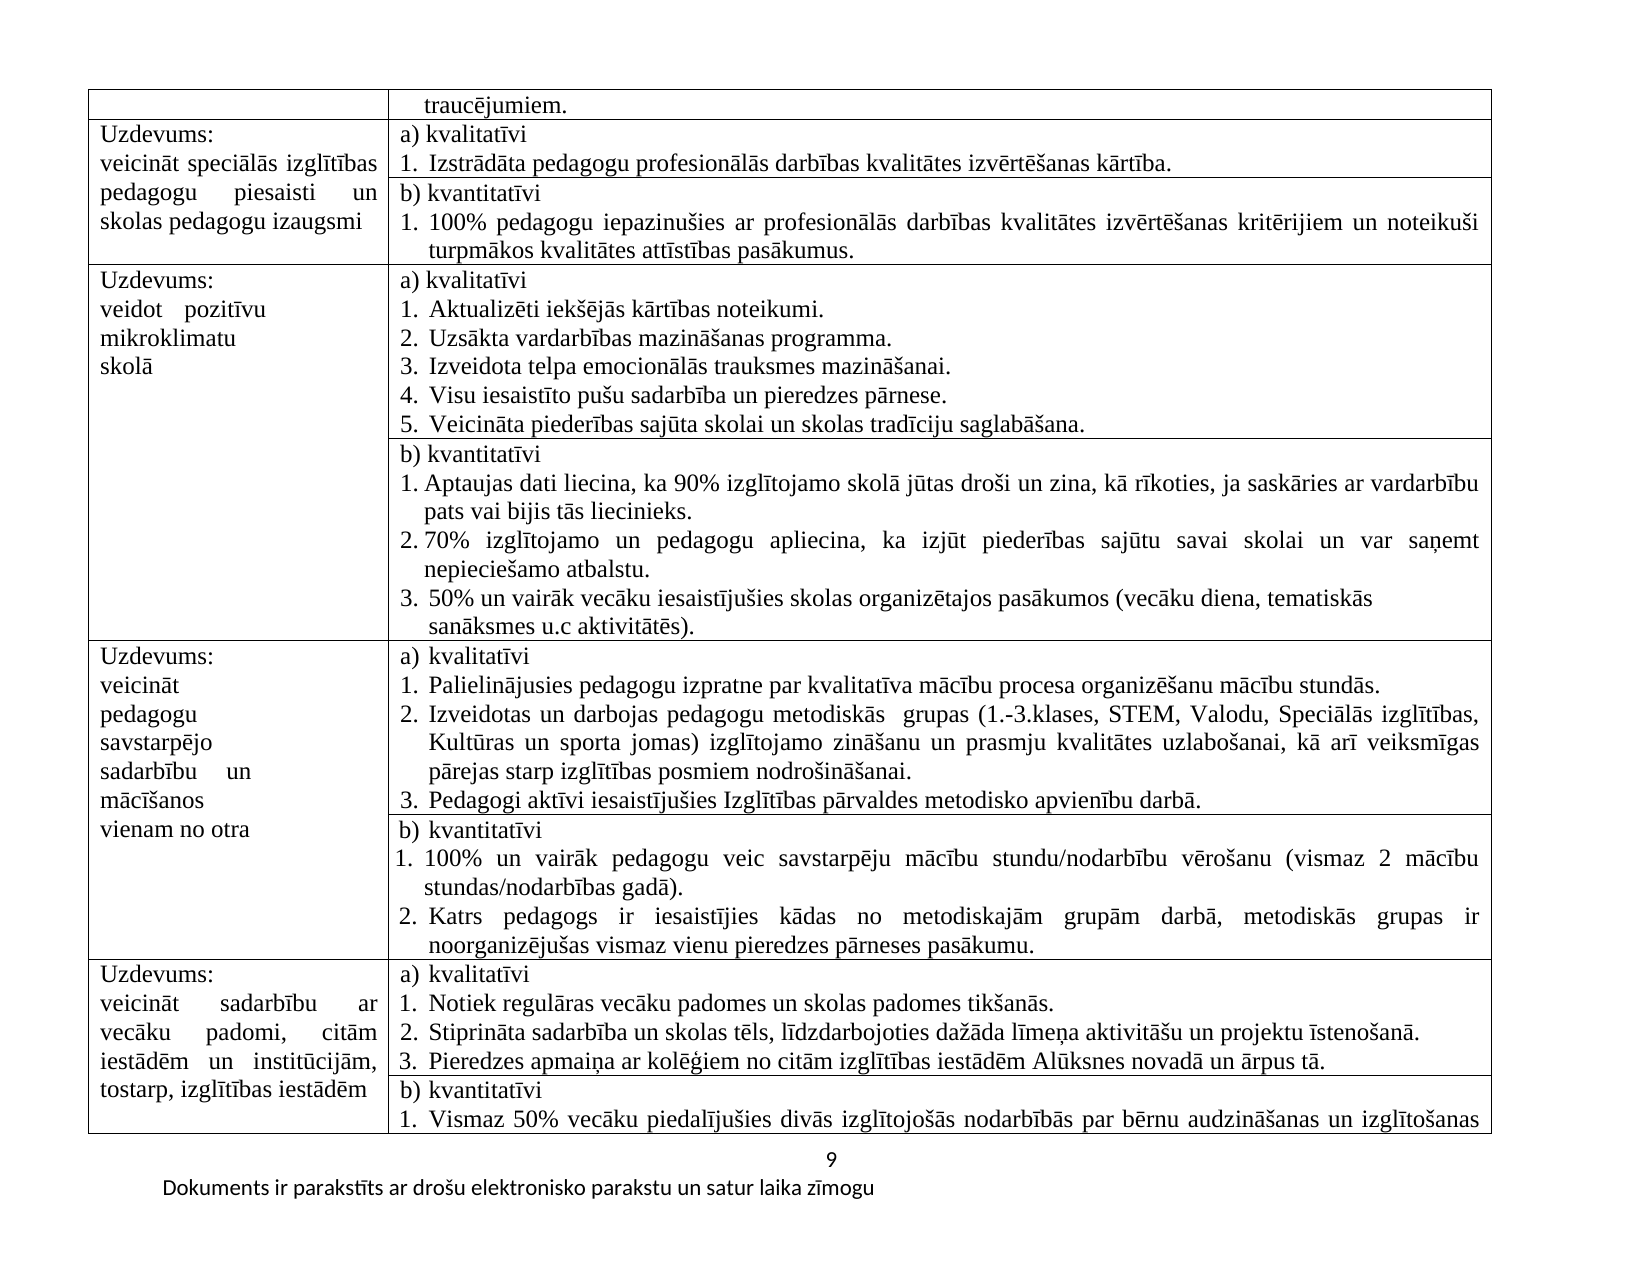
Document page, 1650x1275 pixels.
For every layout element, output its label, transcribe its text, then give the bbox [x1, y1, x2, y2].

table_cell b) kvantitatīvi 1. 100% pedagogu iepazinušies ar profesionālās darbības kvalitātes izvērtēšanas kritērijiem un noteikuši turpmākos kvalitātes attīstības pasākumus. [389, 178, 1491, 264]
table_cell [389, 1076, 1491, 1133]
table_cell a) kvalitatīvi Izstrādāta pedagogu profesionālās darbības kvalitātes izvērtēšanas kārtība. [389, 120, 1491, 177]
table_cell Uzdevums: veicināt sadarbību ar vecāku padomi, citām iestādēm un institūcijām, tostarp, izglītības iestādēm [89, 960, 388, 1133]
table_cell a) kvalitatīvi Aktualizēti iekšējās kārtības noteikumi. Uzsākta vardarbības mazināšanas programma. Izveidota telpa emocionālās trauksmes mazināšanai. Visu iesaistīto pušu sadarbība un pieredzes pārnese. Veicināta piederības sajūta skolai un skolas tradīciju saglabāšana. [389, 265, 1491, 438]
table_cell kvalitatīvi 1. Notiek regulāras vecāku padomes un skolas padomes tikšanās. 2. Stiprināta sadarbība un skolas tēls, līdzdarbojoties dažāda līmeņa aktivitāšu un projektu īstenošanā. 3. Pieredzes apmaiņa ar kolēģiem no citām izglītības iestādēm Alūksnes novadā un ārpus tā. [389, 960, 1491, 1074]
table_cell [389, 90, 1491, 118]
table_cell Uzdevums: veicināt pedagogu savstarpējo sadarbību un mācīšanos vienam no otra [89, 641, 388, 958]
table_cell kvantitatīvi 100% un vairāk pedagogu veic savstarpēju mācību stundu/nodarbību vērošanu (vismaz 2 mācību stundas/nodarbības gadā). Katrs pedagogs ir iesaistījies kādas no metodiskajām grupām darbā, metodiskās grupas ir noorganizējušas vismaz vienu pieredzes pārneses pasākumu. [389, 815, 1491, 958]
table_cell Uzdevums: veidot pozitīvu mikroklimatu skolā [89, 265, 388, 640]
table_cell kvalitatīvi 1. Palielinājusies pedagogu izpratne par kvalitatīva mācību procesa organizēšanu mācību stundās. 2. Izveidotas un darbojas pedagogu metodiskās grupas (1.-3.klases, STEM, Valodu, Speciālās izglītības, Kultūras un sporta jomas) izglītojamo zināšanu un prasmju kvalitātes uzlabošanai, kā arī veiksmīgas pārejas starp izglītības posmiem nodrošināšanai. 3. Pedagogi aktīvi iesaistījušies Izglītības pārvaldes metodisko apvienību darbā. [389, 641, 1491, 814]
table_cell Uzdevums: veicināt speciālās izglītības pedagogu piesaisti un skolas pedagogu izaugsmi [89, 120, 388, 264]
table_cell b) kvantitatīvi Aptaujas dati liecina, ka 90% izglītojamo skolā jūtas droši un zina, kā rīkoties, ja saskāries ar vardarbību pats vai bijis tās liecinieks. 70% izglītojamo un pedagogu apliecina, ka izjūt piederības sajūtu savai skolai un var saņemt nepieciešamo atbalstu. 50% un vairāk vecāku iesaistījušies skolas organizētajos pasākumos (vecāku diena, tematiskās sanāksmes u.c aktivitātēs). [389, 439, 1491, 640]
